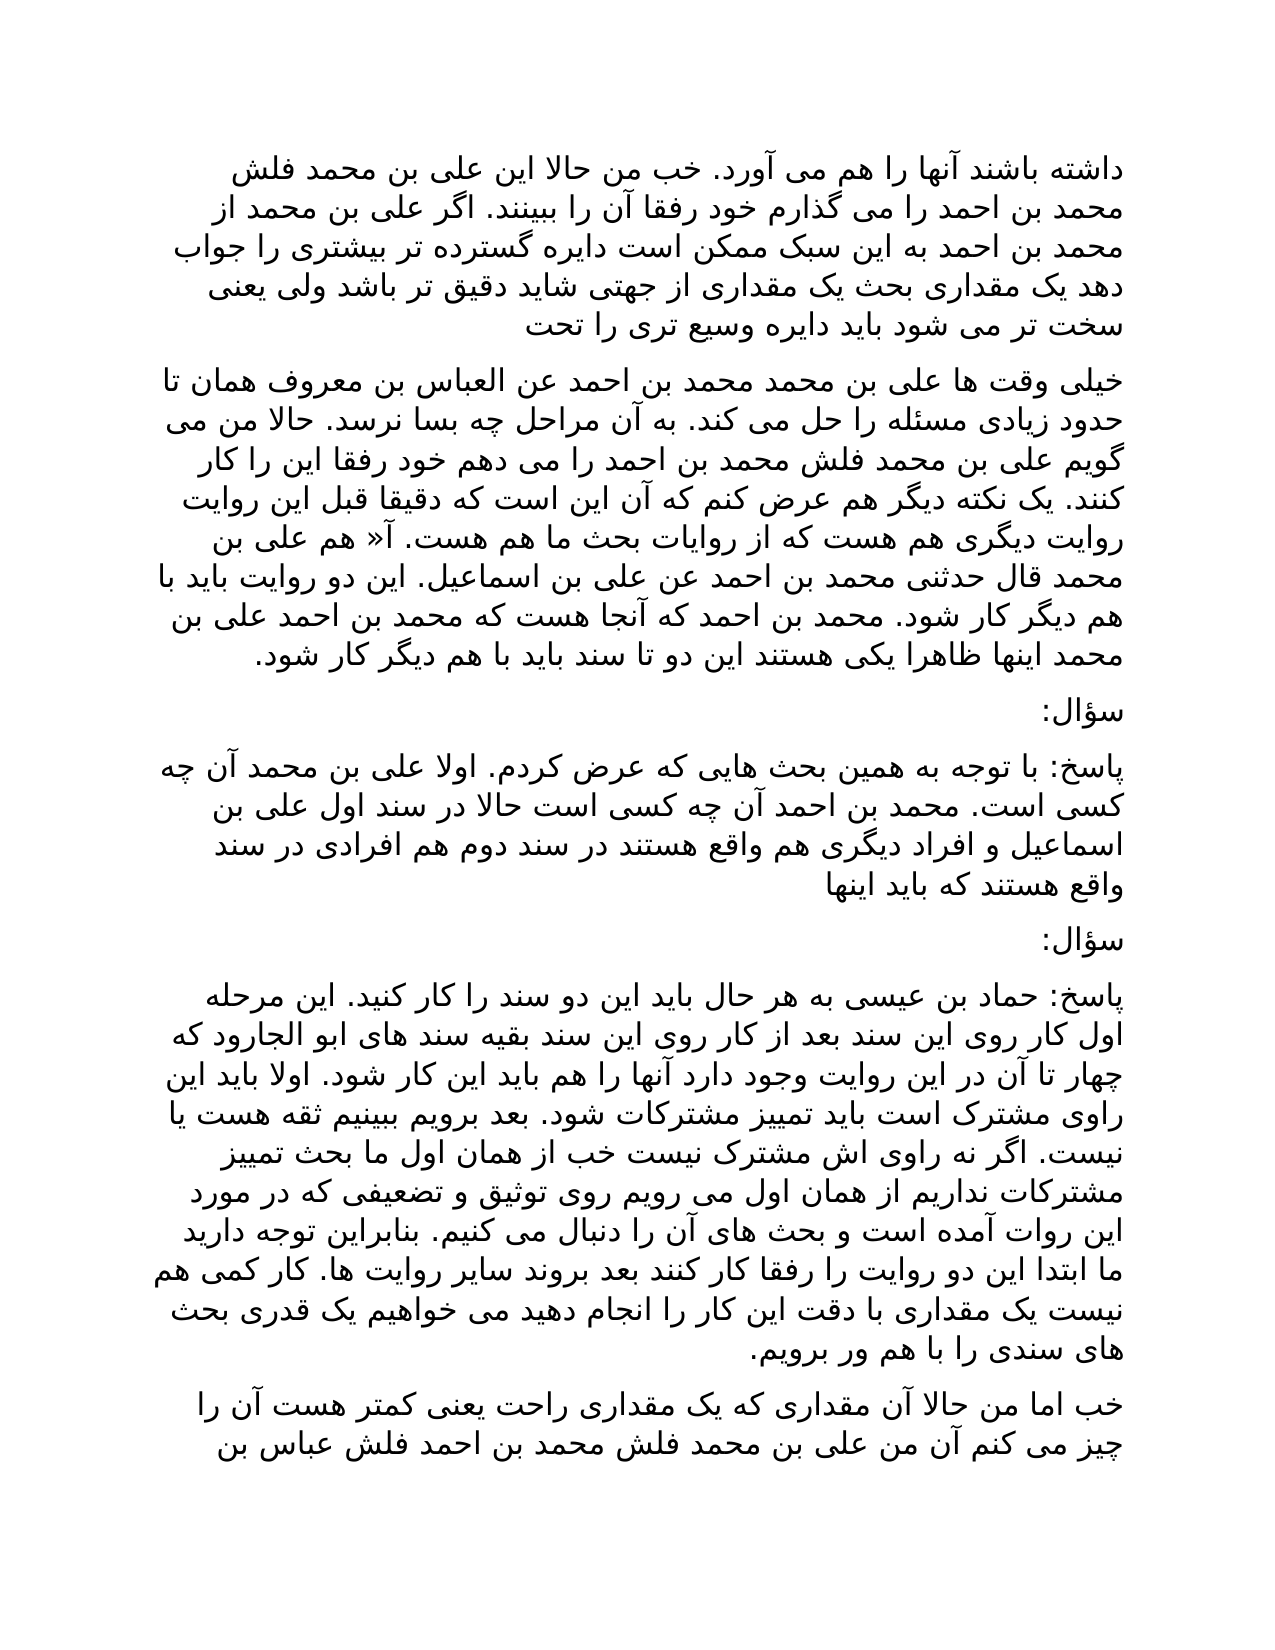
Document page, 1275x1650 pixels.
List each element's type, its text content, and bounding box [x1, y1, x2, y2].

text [150, 1386, 1125, 1461]
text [150, 150, 1125, 343]
text خیلی وقت ها علی بن محمد محمد بن احمد عن العباس بن معروف همان تا حدود زیادی مسئله را حل می کند. به آن مراحل چه بسا نرسد. حالا من می گویم علی بن محمد فلش محمد بن احمد را می دهم خود رفقا این را کار کنند. یک نکته دیگر هم عرض کنم که آن این است که دقیقا قبل این روایت روایت دیگری هم هست که از روایات بحث ما هم هست. آ« هم علی بن محمد قال حدثنی محمد بن احمد عن علی بن اسماعیل. این دو روایت باید با هم دیگر کار شود. محمد بن احمد که آنجا هست که محمد بن احمد علی بن محمد اینها ظاهرا یکی هستند این دو تا سند باید با هم دیگر کار شود. [150, 362, 1125, 673]
text پاسخ: حماد بن عیسی به هر حال باید این دو سند را کار کنید. این مرحله اول کار روی این سند بعد از کار روی این سند بقیه سند های ابو الجارود که چهار تا آن در این روایت وجود دارد آنها را هم باید این کار شود. اولا باید این راوی مشترک است باید تمییز مشترکات شود. بعد برویم ببینیم ثقه هست یا نیست. اگر نه راوی اش مشترک نیست خب از همان اول ما بحث تمییز مشترکات نداریم از همان اول می رویم روی توثیق و تضعیفی که در مورد این روات آمده است و بحث های آن را دنبال می کنیم. بنابراین توجه دارید ما ابتدا این دو روایت را رفقا کار کنند بعد بروند سایر روایت ها. کار کمی هم نیست یک مقداری با دقت این کار را انجام دهید می خواهیم یک قدری بحث های سندی را با هم ور برویم. [150, 977, 1125, 1366]
text پاسخ: با توجه به همین بحث هایی که عرض کردم. اولا علی بن محمد آن چه کسی است. محمد بن احمد آن چه کسی است حالا در سند اول علی بن اسماعیل و افراد دیگری هم واقع هستند در سند دوم هم افرادی در سند واقع هستند که باید اینها [150, 748, 1125, 902]
text سؤال: [150, 692, 1125, 729]
text سؤال: [150, 922, 1125, 958]
